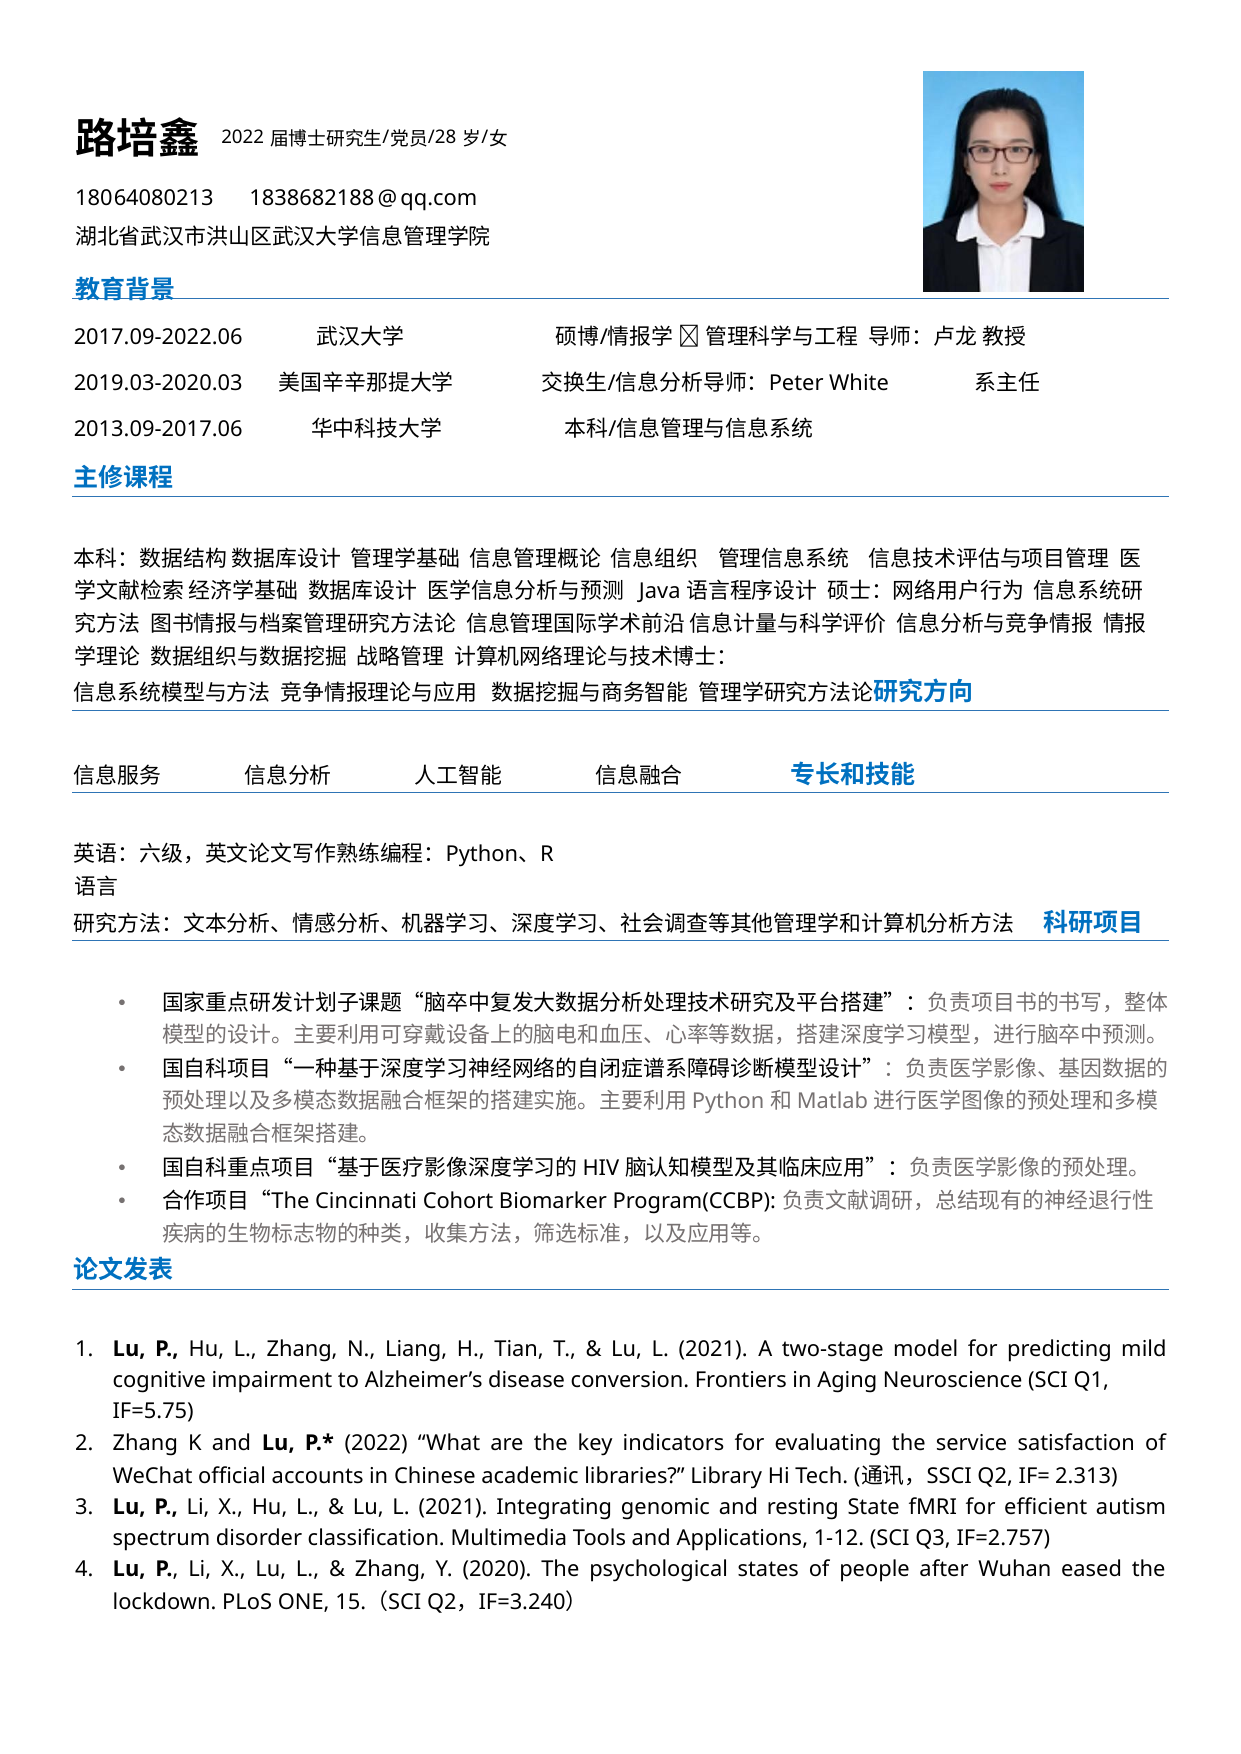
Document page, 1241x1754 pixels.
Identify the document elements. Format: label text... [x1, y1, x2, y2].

picture [923, 71, 1084, 292]
list Lu, P., Li, X., Hu, L., & Lu, L. (2021). Integrating genomic and resting State fMRI for efficient autism spectrum disorder classification. Multimedia Tools and Applications, 1-12. (SCI Q3, IF=2.757) [75, 1491, 1167, 1552]
list 国自科重点项目“基于医疗影像深度学习的 HIV 脑认知模型及其临床应用”：负责医学影像的预处理。 [118, 1150, 1169, 1182]
text 信息服务 信息分析 人工智能 信息融合 专长和技能 [73, 754, 1169, 790]
text IF=5.75) [112, 1396, 1167, 1425]
subtitle 论文发表 [73, 1250, 1140, 1286]
text 2019.03-2020.03 美国辛辛那提大学 交换生/信息分析导师：Peter White 系主任 [73, 364, 1140, 396]
text 研究方法：文本分析、情感分析、机器学习、深度学习、社会调查等其他管理学和计算机分析方法 科研项目 [73, 902, 1169, 938]
list 国家重点研发计划子课题“脑卒中复发大数据分析处理技术研究及平台搭建”：负责项目书的书写，整体模型的设计。主要利用可穿戴设备上的脑电和血压、心率等数据，搭建深度学习模型，进行脑卒中预测。 [118, 984, 1169, 1049]
text 2017.09-2022.06 武汉大学 硕博/情报学  管理科学与工程 导师：卢龙 教授 [73, 319, 1169, 351]
text 2013.09-2017.06 华中科技大学 本科/信息管理与信息系统 [73, 411, 1169, 442]
list Zhang K and Lu, P.* (2022) “What are the key indicators for evaluating the service satisfaction of WeChat official accounts in Chinese academic libraries?” Library Hi Tech. (通讯，SSCI Q2, IF= 2.313) [75, 1427, 1167, 1490]
list 合作项目“The Cincinnati Cohort Biomarker Program(CCBP): 负责文献调研，总结现有的神经退行性疾病的生物标志物的种类，收集方法，筛选标准，以及应用等。 [118, 1183, 1169, 1248]
subtitle 主修课程 [73, 457, 1140, 493]
text 英语：六级，英文论文写作熟练编程：Python、R 语言 [73, 836, 564, 901]
text 本科：数据结构 数据库设计 管理学基础 信息管理概论 信息组织 管理信息系统 信息技术评估与项目管理 医学文献检索 经济学基础 数据库设计 医学信息分析与预测 Java 语言程序设计 硕士：网络用户行为 信息系统研究方法 图书情报与档案管理研究方法论 信息管理国际学术前沿 信息计量与科学评价 信息分析与竞争情报 情报学理论 数据组织与数据挖掘 战略管理 计算机网络理论与技术博士： [73, 541, 1159, 670]
text 信息系统模型与方法 竞争情报理论与应用 数据挖掘与商务智能 管理学研究方法论研究方向 [73, 672, 1024, 708]
list Lu, P., Hu, L., Zhang, N., Liang, H., Tian, T., & Lu, L. (2021). A two-stage model for predicting mild cognitive impairment to Alzheimer’s disease conversion. Frontiers in Aging Neuroscience (SCI Q1, [75, 1333, 1167, 1394]
list 国自科项目“一种基于深度学习神经网络的自闭症谱系障碍诊断模型设计”：负责医学影像、基因数据的预处理以及多模态数据融合框架的搭建实施。主要利用 Python 和 Matlab 进行医学图像的预处理和多模态数据融合框架搭建。 [118, 1051, 1169, 1148]
list Lu, P., Li, X., Lu, L., & Zhang, Y. (2020). The psychological states of people after Wuhan eased the lockdown. PLoS ONE, 15.（SCI Q2，IF=3.240） [75, 1553, 1167, 1616]
